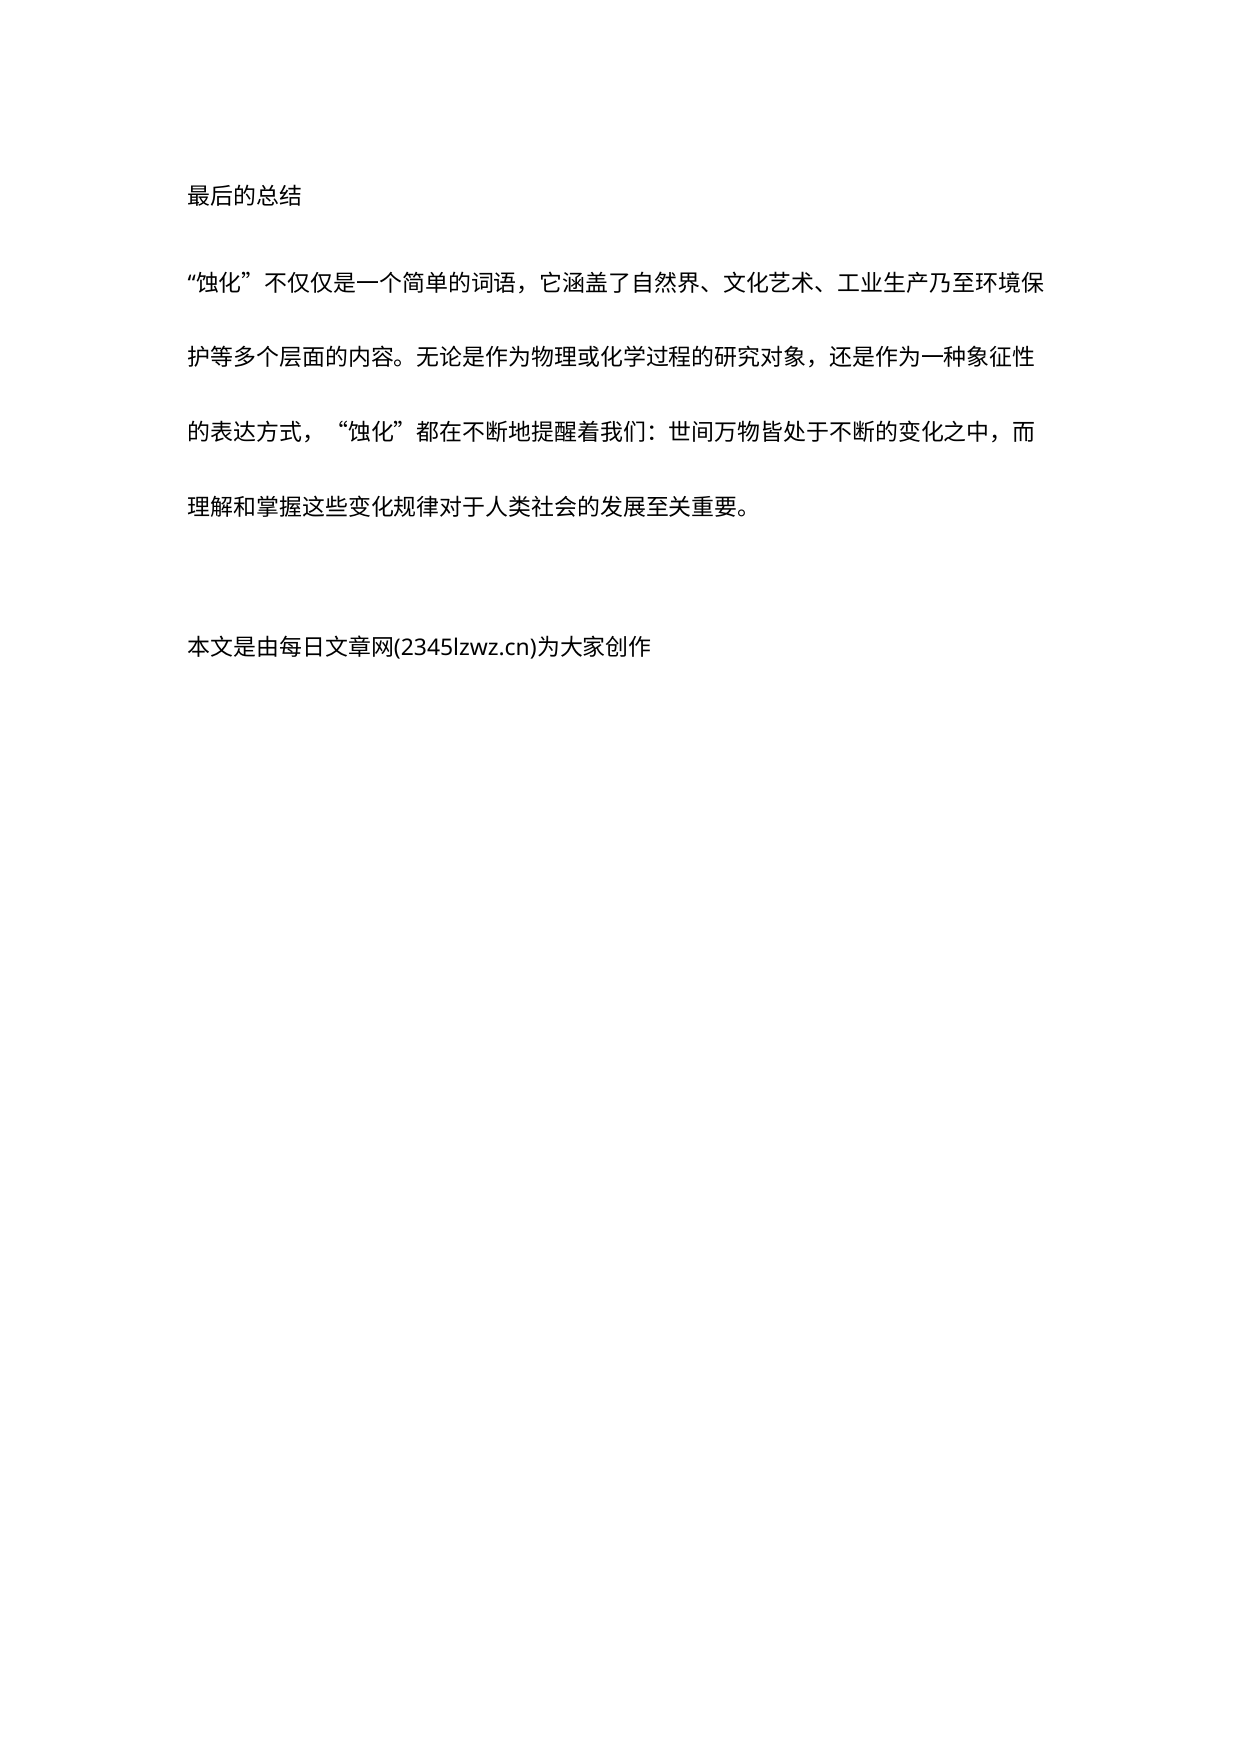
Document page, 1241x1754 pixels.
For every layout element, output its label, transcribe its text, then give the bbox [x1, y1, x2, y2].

text 最后的总结 [187, 162, 1053, 227]
text “蚀化”不仅仅是一个简单的词语，它涵盖了自然界、文化艺术、工业生产乃至环境保护等多个层面的内容。无论是作为物理或化学过程的研究对象，还是作为一种象征性的表达方式，“蚀化”都在不断地提醒着我们：世间万物皆处于不断的变化之中，而理解和掌握这些变化规律对于人类社会的发展至关重要。 [187, 248, 1053, 538]
text 本文是由每日文章网(2345lzwz.cn)为大家创作 [187, 613, 1053, 678]
